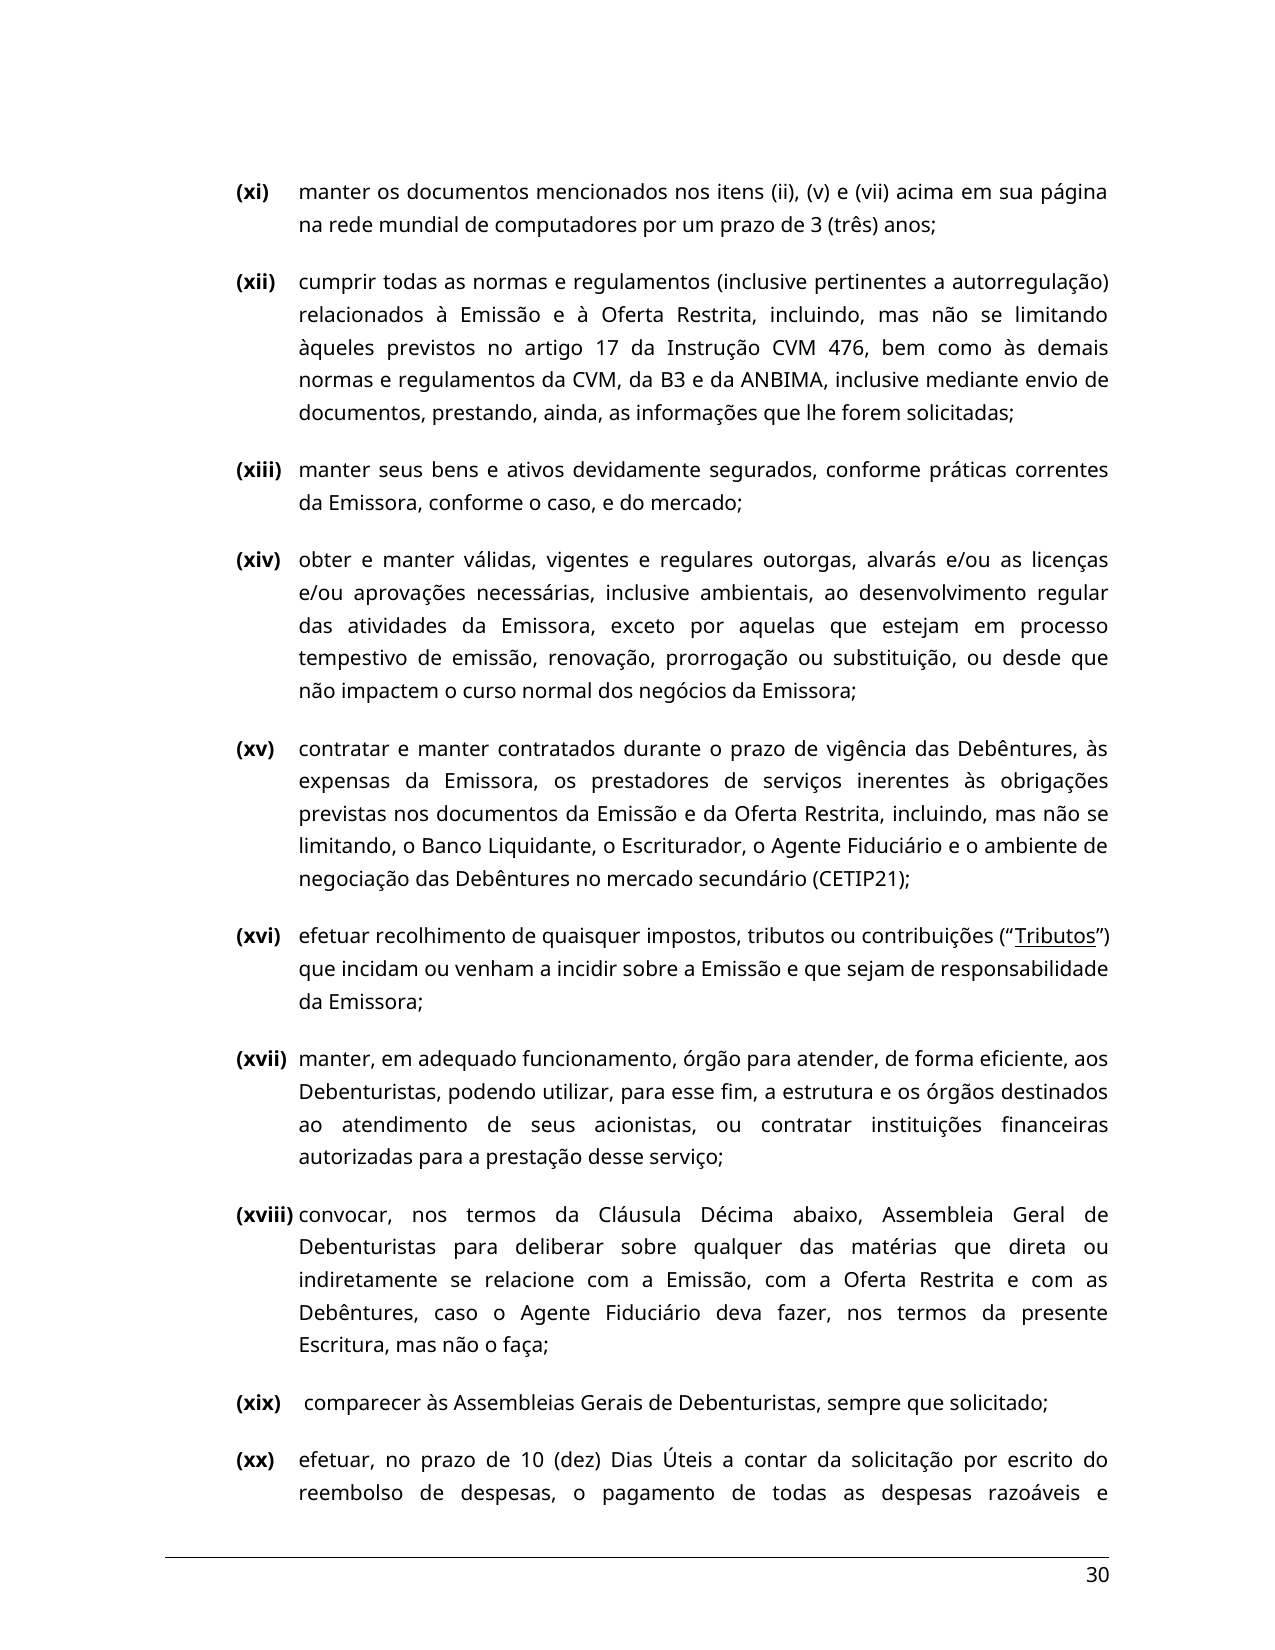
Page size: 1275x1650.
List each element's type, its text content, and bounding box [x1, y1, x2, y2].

list manter, em adequado funcionamento, órgão para atender, de forma eficiente, aos Debenturistas, podendo utilizar, para esse fim, a estrutura e os órgãos destinados ao atendimento de seus acionistas, ou contratar instituições financeiras autorizadas para a prestação desse serviço; [236, 1044, 1109, 1171]
list contratar e manter contratados durante o prazo de vigência das Debêntures, às expensas da Emissora, os prestadores de serviços inerentes às obrigações previstas nos documentos da Emissão e da Oferta Restrita, incluindo, mas não se limitando, o Banco Liquidante, o Escriturador, o Agente Fiduciário e o ambiente de negociação das Debêntures no mercado secundário (CETIP21); [236, 734, 1109, 892]
list comparecer às Assembleias Gerais de Debenturistas, sempre que solicitado; [236, 1388, 1109, 1416]
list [236, 1446, 1109, 1507]
list manter os documentos mencionados nos itens (ii), (v) e (vii) acima em sua página na rede mundial de computadores por um prazo de 3 (três) anos; [236, 177, 1109, 238]
list efetuar recolhimento de quaisquer impostos, tributos ou contribuições (“Tributos”) que incidam ou venham a incidir sobre a Emissão e que sejam de responsabilidade da Emissora; [236, 922, 1109, 1015]
list obter e manter válidas, vigentes e regulares outorgas, alvarás e/ou as licenças e/ou aprovações necessárias, inclusive ambientais, ao desenvolvimento regular das atividades da Emissora, exceto por aquelas que estejam em processo tempestivo de emissão, renovação, prorrogação ou substituição, ou desde que não impactem o curso normal dos negócios da Emissora; [236, 546, 1109, 704]
list manter seus bens e ativos devidamente segurados, conforme práticas correntes da Emissora, conforme o caso, e do mercado; [236, 455, 1109, 516]
list cumprir todas as normas e regulamentos (inclusive pertinentes a autorregulação) relacionados à Emissão e à Oferta Restrita, incluindo, mas não se limitando àqueles previstos no artigo 17 da Instrução CVM 476, bem como às demais normas e regulamentos da CVM, da B3 e da ANBIMA, inclusive mediante envio de documentos, prestando, ainda, as informações que lhe forem solicitadas; [236, 267, 1109, 426]
list convocar, nos termos da Cláusula Décima abaixo, Assembleia Geral de Debenturistas para deliberar sobre qualquer das matérias que direta ou indiretamente se relacione com a Emissão, com a Oferta Restrita e com as Debêntures, caso o Agente Fiduciário deva fazer, nos termos da presente Escritura, mas não o faça; [236, 1200, 1109, 1359]
